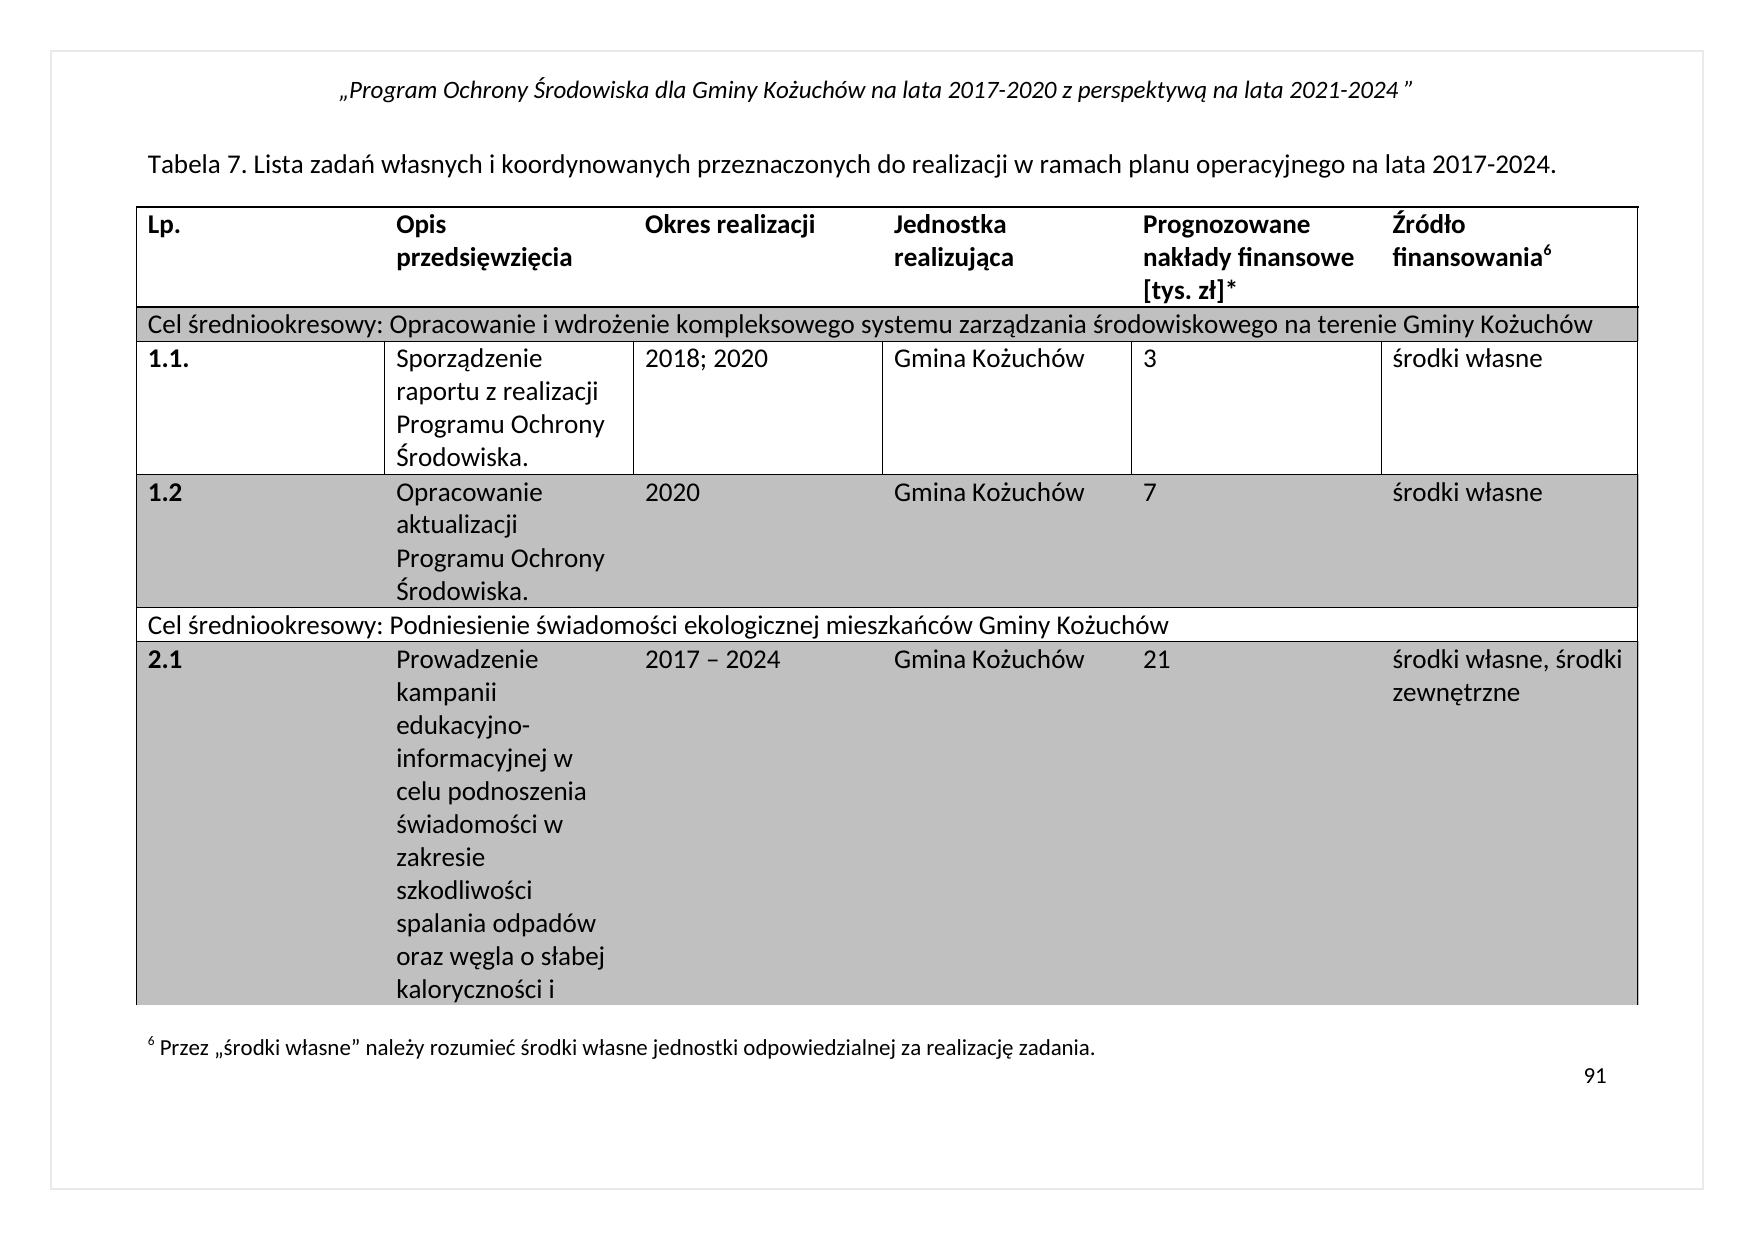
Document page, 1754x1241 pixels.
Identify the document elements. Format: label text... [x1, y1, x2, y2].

table_header Okres realizacji [634, 208, 883, 306]
table_cell 2.1 [137, 642, 385, 1005]
table_cell 2018; 2020 [634, 342, 882, 474]
table_cell Cel średniookresowy: Podniesienie świadomości ekologicznej mieszkańców Gminy Kożuchów [137, 608, 1637, 641]
table_cell 21 [1132, 642, 1381, 1005]
text Tabela 7. Lista zadań własnych i koordynowanych przeznaczonych do realizacji w ramach planu operacyjnego na lata 2017-2024. [148, 148, 1606, 181]
table_cell Sporządzenie raportu z realizacji Programu Ochrony Środowiska. [385, 342, 633, 474]
table_cell Gmina Kożuchów [883, 475, 1132, 607]
table_header Jednostka realizująca [883, 208, 1132, 306]
table_cell Gmina Kożuchów [883, 342, 1131, 474]
table_cell 1.1. [137, 342, 384, 474]
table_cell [1381, 642, 1637, 1005]
table_header Prognozowane nakłady finansowe [tys. zł]* [1132, 208, 1381, 306]
table_cell Opracowanie aktualizacji Programu Ochrony Środowiska. [385, 475, 634, 607]
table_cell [385, 642, 634, 1005]
table_header Lp. [137, 208, 385, 306]
table_header Opis przedsięwzięcia [385, 208, 634, 306]
table_cell 3 [1132, 342, 1381, 474]
table_cell 2020 [634, 475, 883, 607]
table_cell Cel średniookresowy: Opracowanie i wdrożenie kompleksowego systemu zarządzania środowiskowego na terenie Gminy Kożuchów [137, 308, 1637, 341]
table_cell środki własne [1381, 475, 1637, 607]
table_cell 2017 – 2024 [634, 642, 883, 1005]
table_cell Gmina Kożuchów [883, 642, 1132, 1005]
table_cell środki własne [1382, 342, 1637, 474]
table_cell 7 [1132, 475, 1381, 607]
table_header Źródło finansowania [1381, 208, 1637, 306]
table_cell 1.2 [137, 475, 385, 607]
